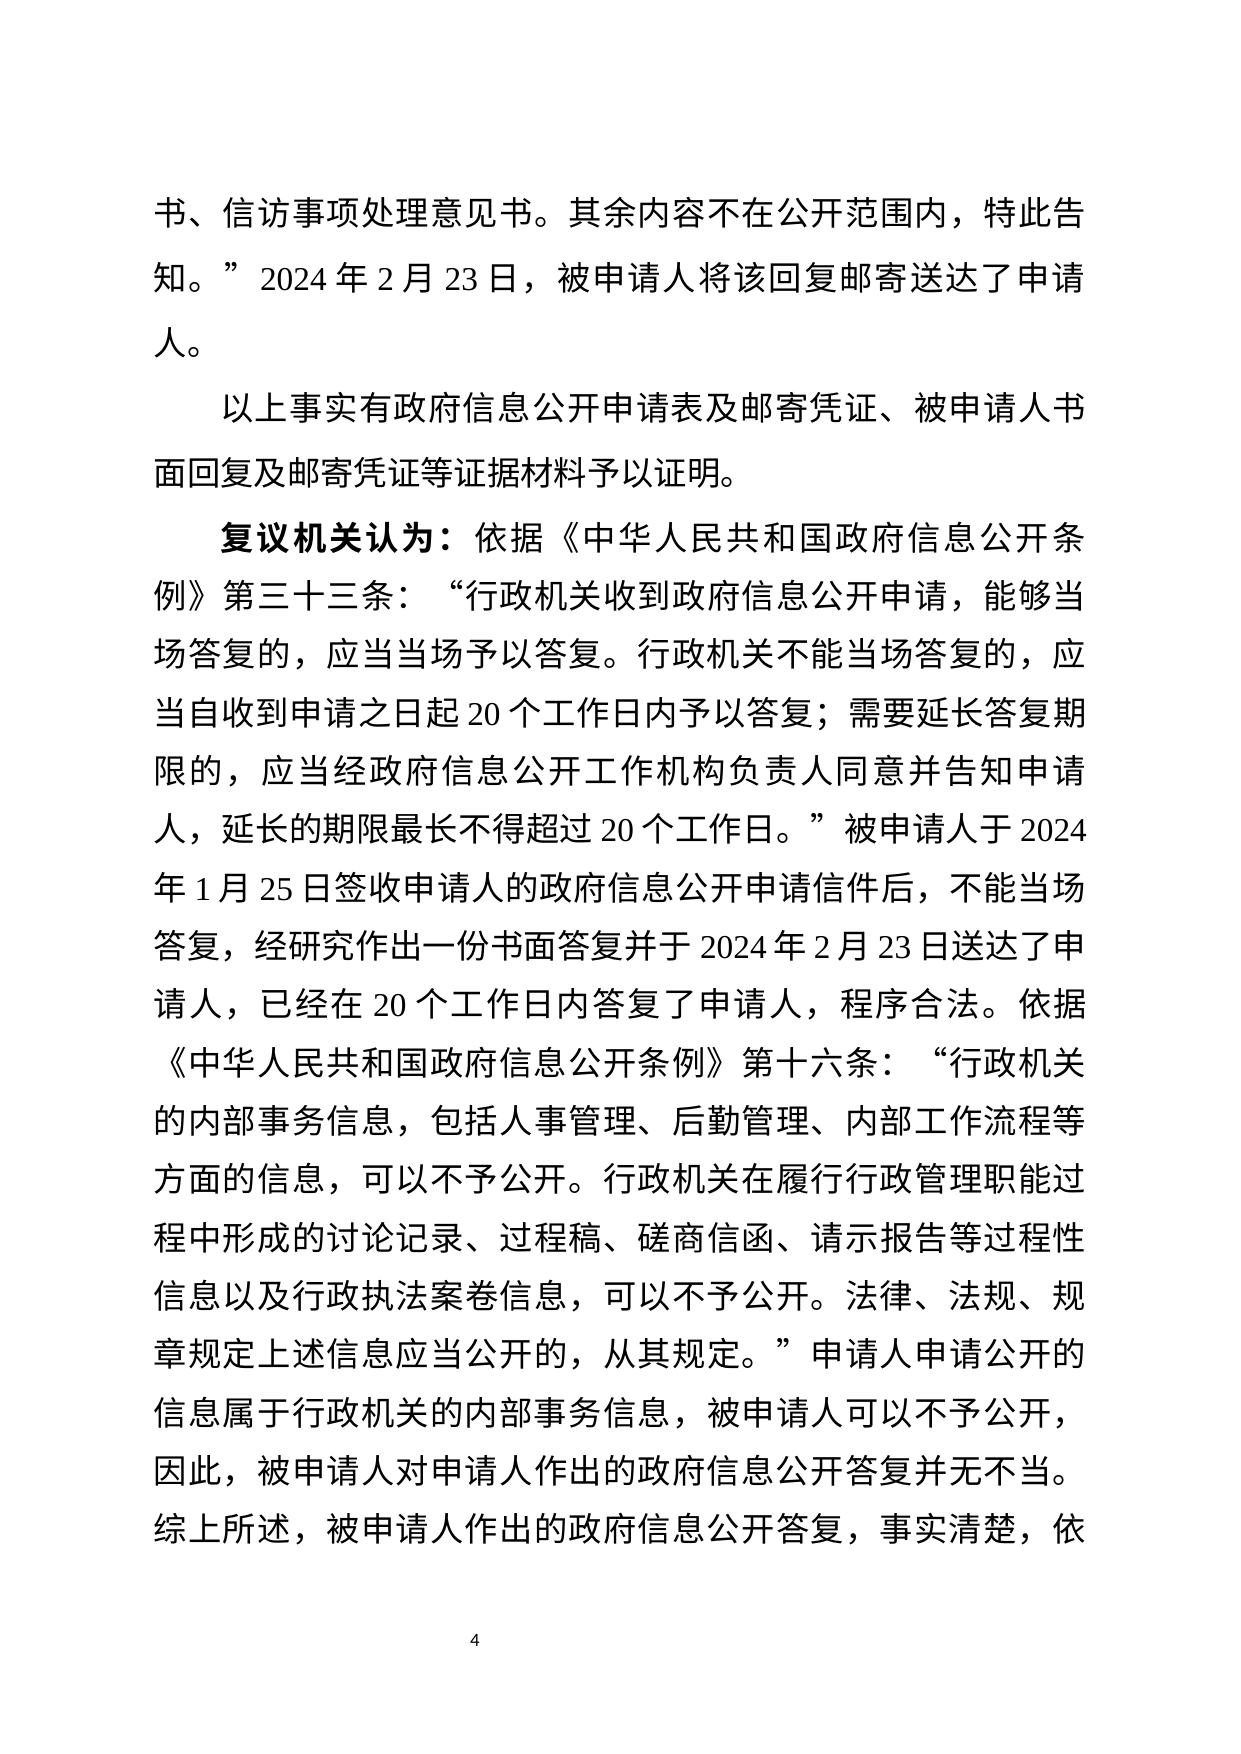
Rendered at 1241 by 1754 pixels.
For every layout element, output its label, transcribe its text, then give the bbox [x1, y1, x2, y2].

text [153, 178, 1087, 373]
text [153, 503, 1087, 1553]
text 以上事实有政府信息公开申请表及邮寄凭证、被申请人书面回复及邮寄凭证等证据材料予以证明。 [153, 373, 1087, 503]
